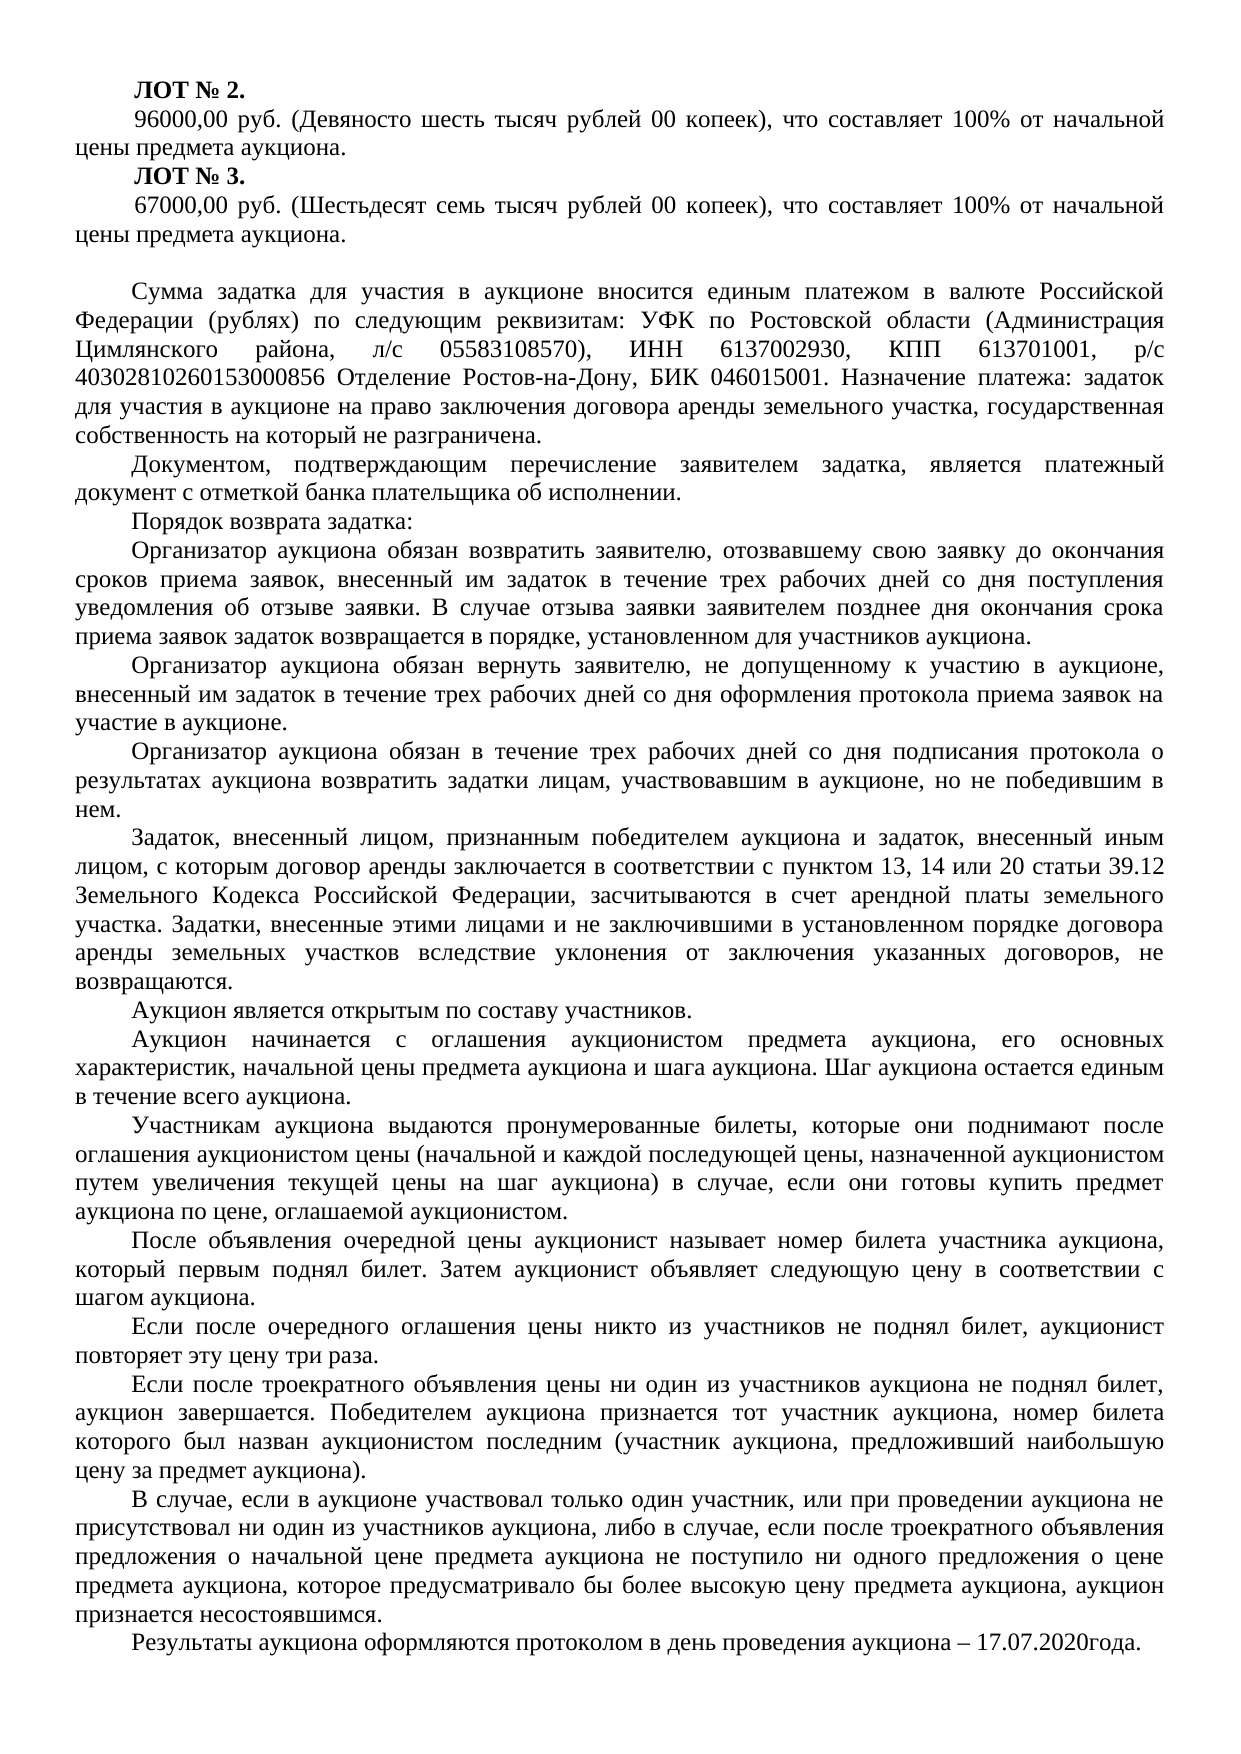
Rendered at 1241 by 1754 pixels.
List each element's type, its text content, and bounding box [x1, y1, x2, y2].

text Сумма задатка для участия в аукционе вносится единым платежом в валюте Российской Федерации (рублях) по следующим реквизитам: УФК по Ростовской области (Администрация Цимлянского района, л/с 05583108570), ИНН 6137002930, КПП 613701001, р/с 40302810260153000856 Отделение Ростов-на-Дону, БИК 046015001. Назначение платежа: задаток для участия в аукционе на право заключения договора аренды земельного участка, государственная собственность на который не разграничена. [75, 276, 1165, 449]
text Задаток, внесенный лицом, признанным победителем аукциона и задаток, внесенный иным лицом, с которым договор аренды заключается в соответствии с пунктом 13, 14 или 20 статьи 39.12 Земельного Кодекса Российской Федерации, засчитываются в счет арендной платы земельного участка. Задатки, внесенные этими лицами и не заключившими в установленном порядке договора аренды земельных участков вследствие уклонения от заключения указанных договоров, не возвращаются. [75, 822, 1165, 995]
text Организатор аукциона обязан возвратить заявителю, отозвавшему свою заявку до окончания сроков приема заявок, внесенный им задаток в течение трех рабочих дней со дня поступления уведомления об отзыве заявки. В случае отзыва заявки заявителем позднее дня окончания срока приема заявок задаток возвращается в порядке, установленном для участников аукциона. [75, 535, 1165, 650]
text После объявления очередной цены аукционист называет номер билета участника аукциона, который первым поднял билет. Затем аукционист объявляет следующую цену в соответствии с шагом аукциона. [75, 1225, 1165, 1311]
text Результаты аукциона оформляются протоколом в день проведения аукциона – 17.07.2020года. [75, 1627, 1165, 1656]
text ЛОТ № 2. [75, 75, 1165, 104]
text Аукцион начинается с оглашения аукционистом предмета аукциона, его основных характеристик, начальной цены предмета аукциона и шага аукциона. Шаг аукциона остается единым в течение всего аукциона. [75, 1024, 1165, 1110]
text Аукцион является открытым по составу участников. [75, 995, 1165, 1024]
text Организатор аукциона обязан в течение трех рабочих дней со дня подписания протокола о результатах аукциона возвратить задатки лицам, участвовавшим в аукционе, но не победившим в нем. [75, 736, 1165, 822]
text 67000,00 руб. (Шестьдесят семь тысяч рублей 00 копеек), что составляет 100% от начальной цены предмета аукциона. [75, 190, 1165, 247]
text В случае, если в аукционе участвовал только один участник, или при проведении аукциона не присутствовал ни один из участников аукциона, либо в случае, если после троекратного объявления предложения о начальной цене предмета аукциона не поступило ни одного предложения о цене предмета аукциона, которое предусматривало бы более высокую цену предмета аукциона, аукцион признается несостоявшимся. [75, 1484, 1165, 1627]
text Если после очередного оглашения цены никто из участников не поднял билет, аукционист повторяет эту цену три раза. [75, 1311, 1165, 1369]
text Если после троекратного объявления цены ни один из участников аукциона не поднял билет, аукцион завершается. Победителем аукциона признается тот участник аукциона, номер билета которого был назван аукционистом последним (участник аукциона, предложивший наибольшую цену за предмет аукциона). [75, 1369, 1165, 1484]
text Участникам аукциона выдаются пронумерованные билеты, которые они поднимают после оглашения аукционистом цены (начальной и каждой последующей цены, назначенной аукционистом путем увеличения текущей цены на шаг аукциона) в случае, если они готовы купить предмет аукциона по цене, оглашаемой аукционистом. [75, 1110, 1165, 1225]
text Порядок возврата задатка: [75, 506, 1165, 535]
text Организатор аукциона обязан вернуть заявителю, не допущенному к участию в аукционе, внесенный им задаток в течение трех рабочих дней со дня оформления протокола приема заявок на участие в аукционе. [75, 650, 1165, 736]
text 96000,00 руб. (Девяносто шесть тысяч рублей 00 копеек), что составляет 100% от начальной цены предмета аукциона. [75, 104, 1165, 161]
text Документом, подтверждающим перечисление заявителем задатка, является платежный документ с отметкой банка плательщика об исполнении. [75, 449, 1165, 506]
text ЛОТ № 3. [75, 161, 1165, 190]
